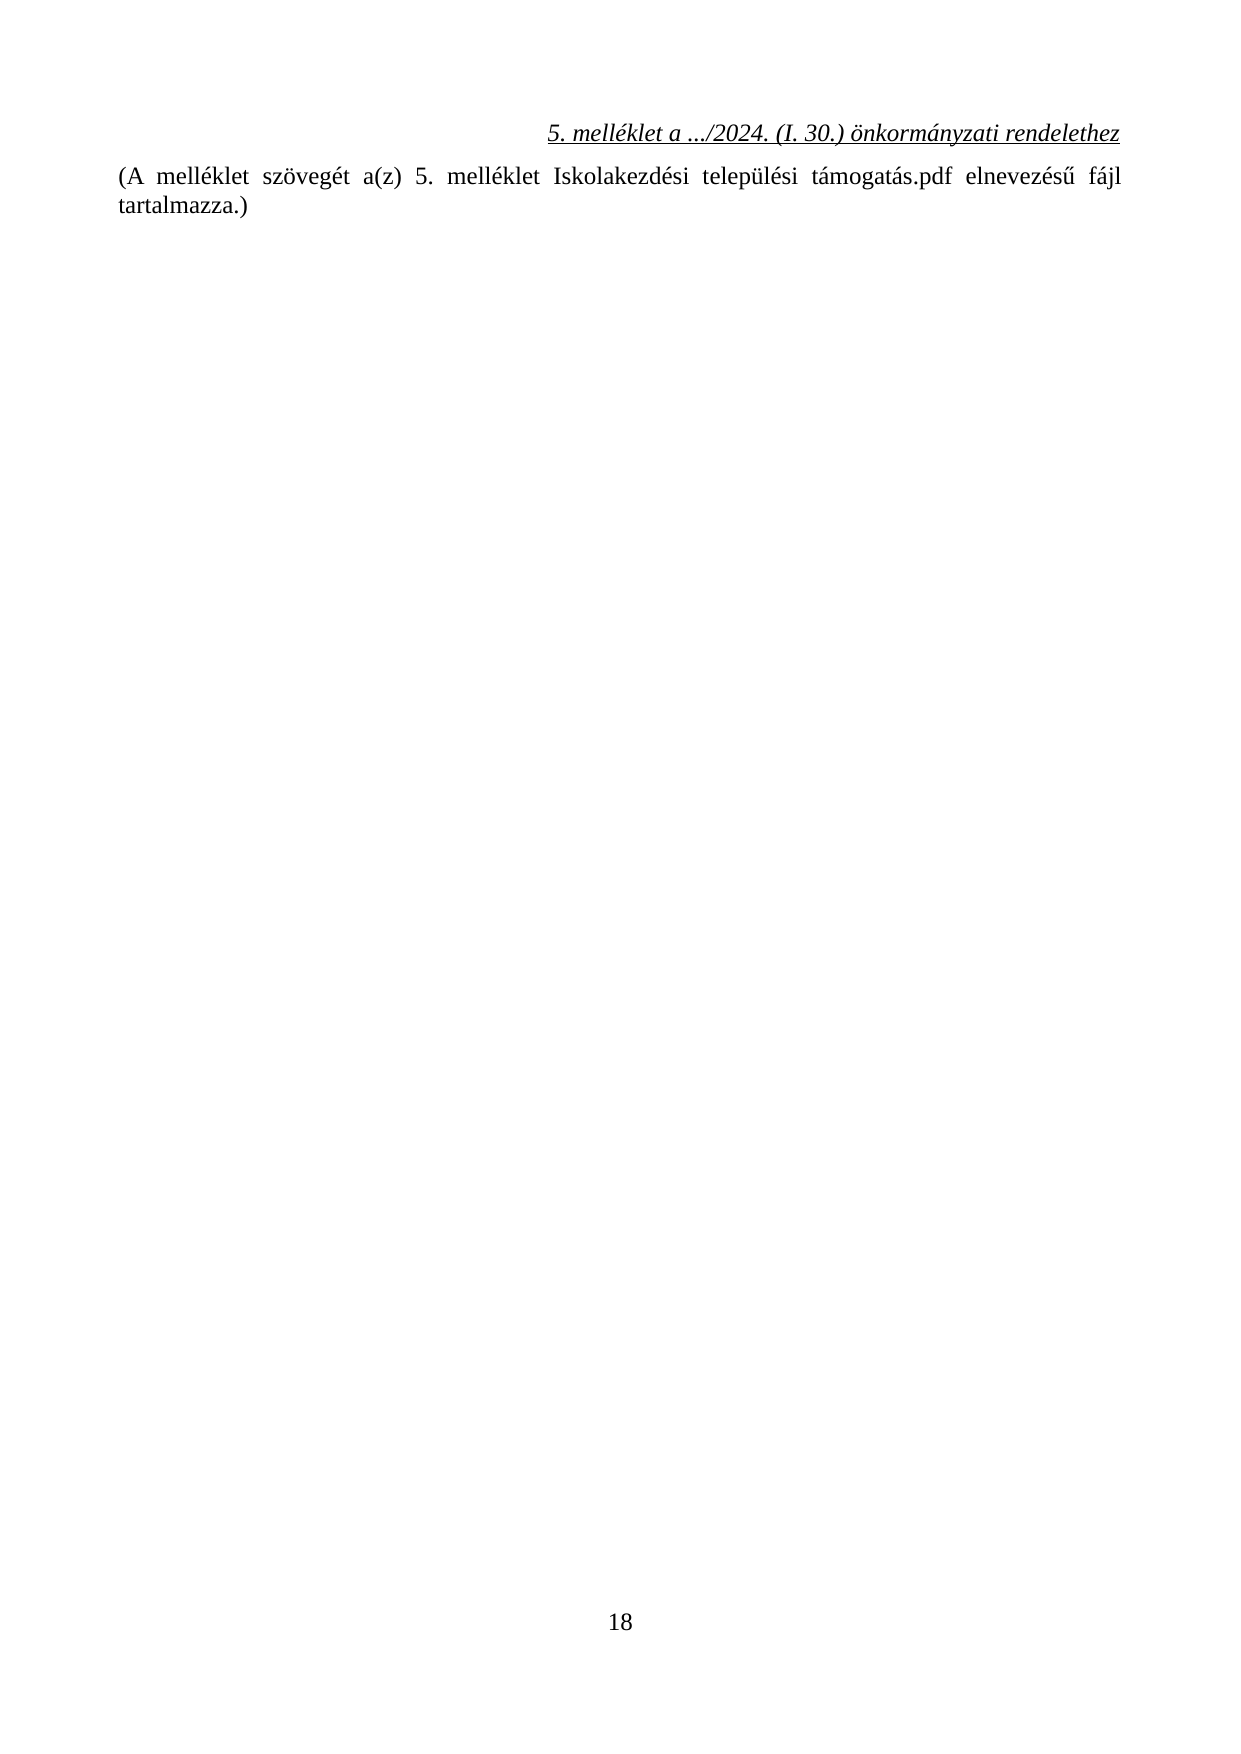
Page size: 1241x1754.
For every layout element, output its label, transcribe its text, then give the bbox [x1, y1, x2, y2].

text 5. melléklet a .../2024. (I. 30.) önkormányzati rendelethez [118, 118, 1122, 147]
text (A melléklet szövegét a(z) 5. melléklet Iskolakezdési települési támogatás.pdf elnevezésű fájl tartalmazza.) [118, 161, 1122, 219]
